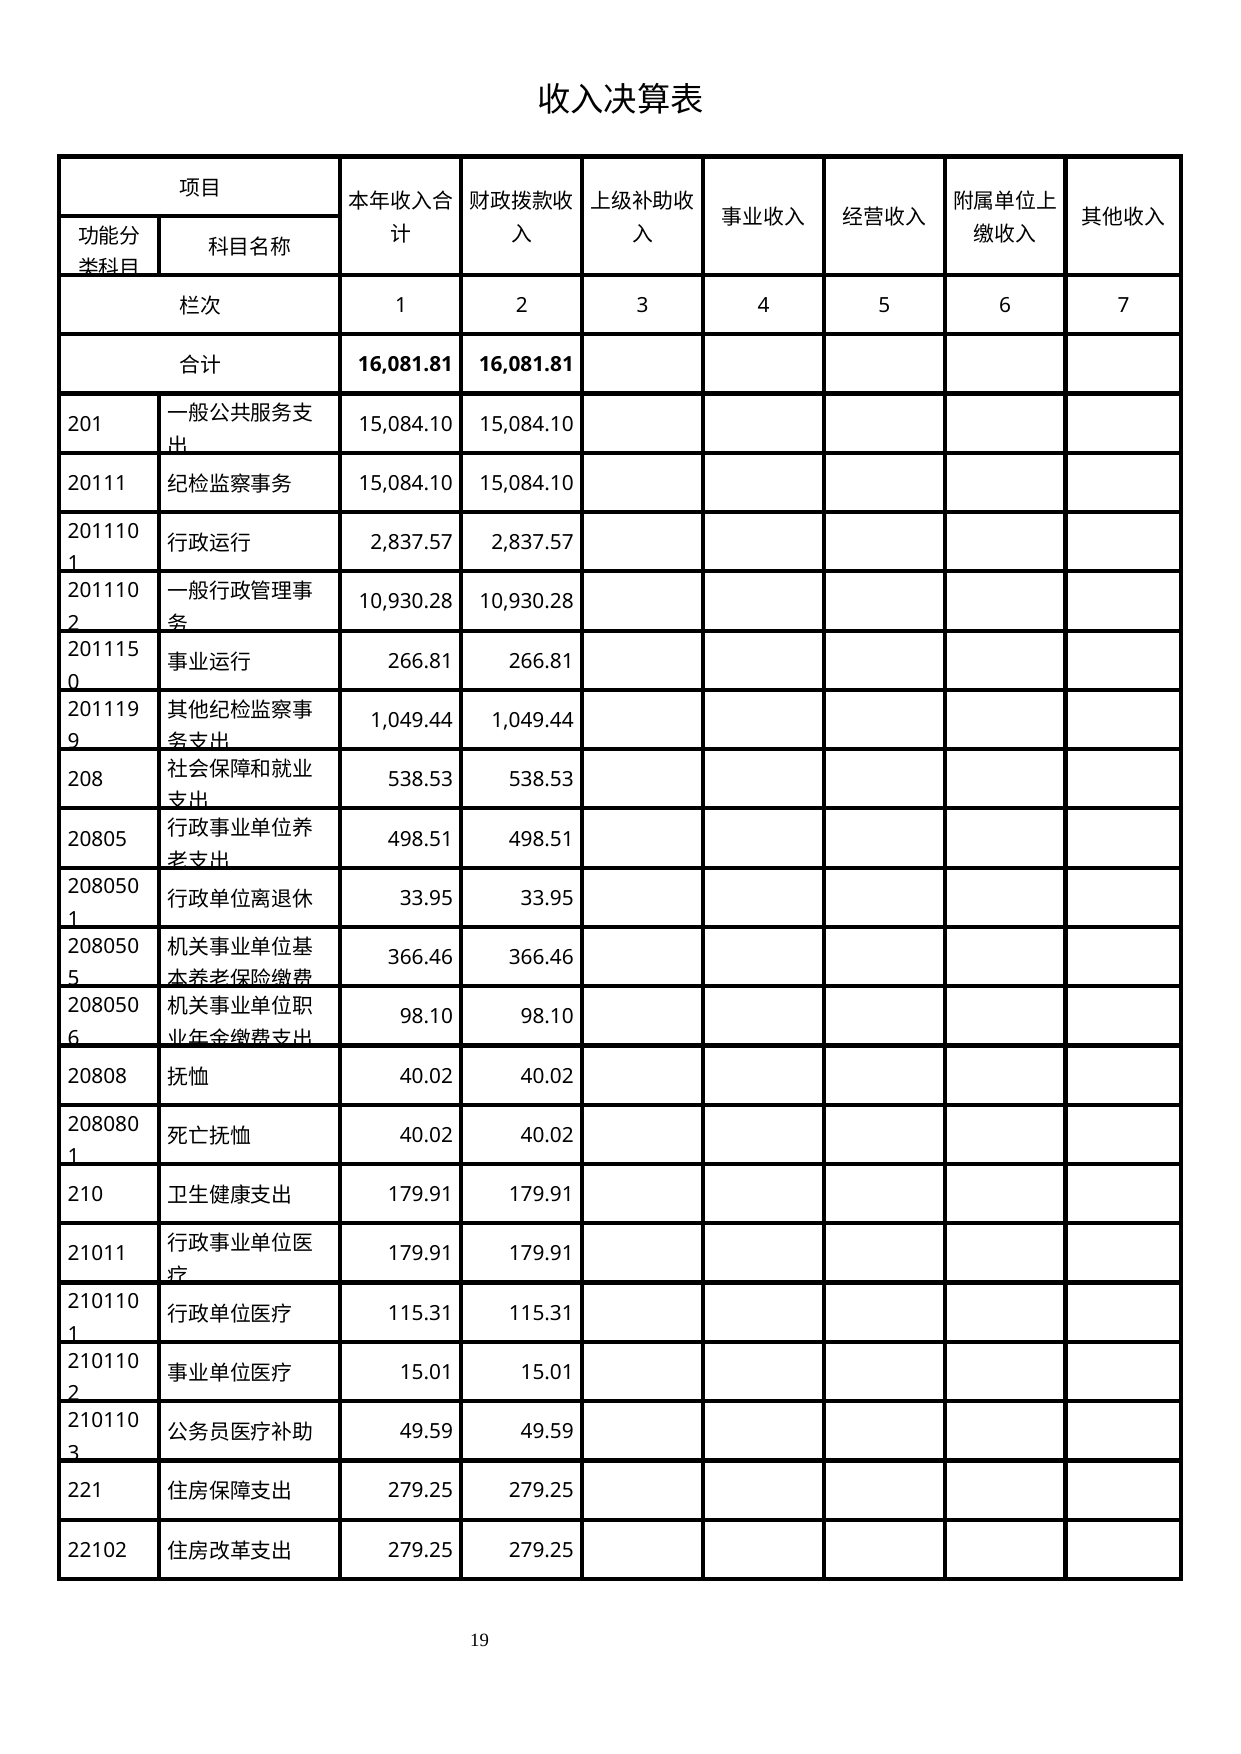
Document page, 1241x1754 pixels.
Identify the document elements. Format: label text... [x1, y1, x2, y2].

table_cell 2101103 [61, 1403, 157, 1458]
table_cell [1068, 514, 1179, 569]
table_cell 功能分类科目编码 [61, 218, 157, 273]
table_cell [947, 751, 1063, 806]
table_cell [1068, 1522, 1179, 1577]
table_cell [826, 514, 943, 569]
table_cell 366.46 [463, 929, 580, 984]
table_cell 抚恤 [161, 1048, 338, 1103]
table_cell 33.95 [342, 870, 459, 925]
table_cell 事业单位医疗 [161, 1344, 338, 1399]
table_cell 40.02 [463, 1048, 580, 1103]
table_cell 纪检监察事务 [161, 455, 338, 510]
table_cell [705, 929, 822, 984]
table_cell 一般公共服务支出 [161, 396, 338, 451]
table_cell 15,084.10 [463, 396, 580, 451]
table_cell [1068, 751, 1179, 806]
table_cell 15,084.10 [342, 396, 459, 451]
table_cell [826, 1522, 943, 1577]
table_cell [947, 455, 1063, 510]
table_cell 行政单位医疗 [161, 1285, 338, 1340]
table_cell [705, 633, 822, 688]
table_cell [1068, 1285, 1179, 1340]
table_cell 栏次 [61, 277, 338, 332]
table_cell 6 [947, 277, 1063, 332]
table_cell [947, 396, 1063, 451]
table_cell 死亡抚恤 [161, 1107, 338, 1162]
table_cell [826, 1285, 943, 1340]
table_cell [705, 1107, 822, 1162]
table_cell [705, 573, 822, 628]
table_cell [705, 396, 822, 451]
table_cell 2 [463, 277, 580, 332]
table_cell [1068, 633, 1179, 688]
table_cell 行政单位离退休 [161, 870, 338, 925]
table_cell [947, 870, 1063, 925]
table_cell 179.91 [463, 1166, 580, 1221]
table_cell 22102 [61, 1522, 157, 1577]
table_cell 40.02 [342, 1048, 459, 1103]
table_cell [584, 810, 701, 866]
table_cell 179.91 [463, 1225, 580, 1280]
table_cell 合计 [61, 336, 338, 391]
table_cell [584, 870, 701, 925]
table_cell [947, 692, 1063, 747]
table_cell [826, 336, 943, 391]
table_cell [584, 988, 701, 1043]
table_cell [947, 810, 1063, 866]
table_cell 2080505 [61, 929, 157, 984]
table_cell 4 [705, 277, 822, 332]
table_cell 社会保障和就业支出 [161, 751, 338, 806]
table_cell 49.59 [463, 1403, 580, 1458]
table_cell [826, 988, 943, 1043]
table_cell 1,049.44 [463, 692, 580, 747]
table_cell 2101102 [61, 1344, 157, 1399]
table_cell [705, 1225, 822, 1280]
table_cell [947, 1166, 1063, 1221]
table_header 财政拨款收入 [463, 159, 580, 273]
table_cell [584, 929, 701, 984]
table_cell 2080506 [61, 988, 157, 1043]
table_cell [584, 1048, 701, 1103]
table_header 事业收入 [705, 159, 822, 273]
table_cell [947, 1403, 1063, 1458]
table_cell 538.53 [463, 751, 580, 806]
table_cell [584, 514, 701, 569]
table_cell [584, 1522, 701, 1577]
table_cell [826, 1225, 943, 1280]
table_cell 49.59 [342, 1403, 459, 1458]
table_cell [1068, 870, 1179, 925]
table_cell 2011150 [61, 633, 157, 688]
table_cell [705, 1166, 822, 1221]
table_cell 279.25 [463, 1463, 580, 1517]
table_cell [584, 336, 701, 391]
table_cell 事业运行 [161, 633, 338, 688]
table_cell [1068, 455, 1179, 510]
table_cell [826, 573, 943, 628]
table_cell [705, 1344, 822, 1399]
table_cell [705, 751, 822, 806]
table_cell [584, 396, 701, 451]
table_header 其他收入 [1068, 159, 1179, 273]
table_cell [947, 1285, 1063, 1340]
table_cell 366.46 [342, 929, 459, 984]
table_cell [826, 633, 943, 688]
table_cell [826, 1463, 943, 1517]
table_cell 10,930.28 [342, 573, 459, 628]
table_cell 2080801 [61, 1107, 157, 1162]
table_cell [947, 1225, 1063, 1280]
table_cell 1 [342, 277, 459, 332]
table_cell [947, 988, 1063, 1043]
table_cell [1068, 336, 1179, 391]
table_cell [826, 751, 943, 806]
table_cell [1068, 1463, 1179, 1517]
table_cell [584, 573, 701, 628]
table_cell 7 [1068, 277, 1179, 332]
table_cell 33.95 [463, 870, 580, 925]
table_cell [705, 810, 822, 866]
table_cell 20808 [61, 1048, 157, 1103]
table_cell [947, 1344, 1063, 1399]
table_cell [1068, 988, 1179, 1043]
table_cell [1068, 1403, 1179, 1458]
table_cell 机关事业单位职业年金缴费支出 [161, 988, 338, 1043]
table_cell 住房改革支出 [161, 1522, 338, 1577]
table_cell [584, 633, 701, 688]
table_cell 279.25 [463, 1522, 580, 1577]
table_header 附属单位上缴收入 [947, 159, 1063, 273]
table_cell 179.91 [342, 1166, 459, 1221]
table_cell [947, 1048, 1063, 1103]
table_header 上级补助收入 [584, 159, 701, 273]
table_cell [947, 1463, 1063, 1517]
text 收入决算表 [59, 64, 1181, 129]
table_cell 其他纪检监察事务支出 [161, 692, 338, 747]
table_cell [584, 1344, 701, 1399]
table_cell 16,081.81 [342, 336, 459, 391]
table_cell [705, 692, 822, 747]
table_cell 115.31 [463, 1285, 580, 1340]
table_cell [705, 988, 822, 1043]
table_cell [705, 1463, 822, 1517]
table_cell [705, 1285, 822, 1340]
table_cell 住房保障支出 [161, 1463, 338, 1517]
table_cell [826, 692, 943, 747]
table_cell 538.53 [342, 751, 459, 806]
table_cell 2,837.57 [342, 514, 459, 569]
table_cell [947, 573, 1063, 628]
table_cell 2,837.57 [463, 514, 580, 569]
table_cell [584, 1285, 701, 1340]
table_cell 行政事业单位医疗 [161, 1225, 338, 1280]
table_cell 15.01 [342, 1344, 459, 1399]
table_cell 卫生健康支出 [161, 1166, 338, 1221]
table_cell 266.81 [342, 633, 459, 688]
table_cell [584, 1225, 701, 1280]
table_cell [584, 692, 701, 747]
table_cell [826, 455, 943, 510]
table_cell 5 [826, 277, 943, 332]
table_cell [705, 336, 822, 391]
table_cell 210 [61, 1166, 157, 1221]
table_cell [826, 1344, 943, 1399]
table_cell 2080501 [61, 870, 157, 925]
table_cell [826, 810, 943, 866]
table_cell 机关事业单位基本养老保险缴费支出 [161, 929, 338, 984]
table_cell 2011102 [61, 573, 157, 628]
table_cell 20805 [61, 810, 157, 866]
table_cell 2011101 [61, 514, 157, 569]
table_cell [1068, 1166, 1179, 1221]
table_cell [826, 396, 943, 451]
table_cell 279.25 [342, 1463, 459, 1517]
table_cell 公务员医疗补助 [161, 1403, 338, 1458]
table_cell 498.51 [463, 810, 580, 866]
table_cell 15,084.10 [463, 455, 580, 510]
table_cell 221 [61, 1463, 157, 1517]
table_cell [947, 336, 1063, 391]
table_cell 15.01 [463, 1344, 580, 1399]
table_cell 201 [61, 396, 157, 451]
table_cell 40.02 [342, 1107, 459, 1162]
table_cell 20111 [61, 455, 157, 510]
table_cell [1068, 573, 1179, 628]
table_cell [947, 1522, 1063, 1577]
table_cell 21011 [61, 1225, 157, 1280]
table_cell [584, 1107, 701, 1162]
table_cell [1068, 929, 1179, 984]
table_cell [826, 1048, 943, 1103]
table_cell [826, 1403, 943, 1458]
table_cell 179.91 [342, 1225, 459, 1280]
table_cell [1068, 396, 1179, 451]
table_cell [826, 1166, 943, 1221]
table_header 本年收入合计 [342, 159, 459, 273]
table_cell 3 [584, 277, 701, 332]
table_cell 15,084.10 [342, 455, 459, 510]
table_cell 40.02 [463, 1107, 580, 1162]
table_cell 行政事业单位养老支出 [161, 810, 338, 866]
table_cell [584, 1403, 701, 1458]
table_cell [705, 870, 822, 925]
table_cell [705, 1048, 822, 1103]
table_cell 266.81 [463, 633, 580, 688]
table_cell [947, 514, 1063, 569]
table_cell 一般行政管理事务 [161, 573, 338, 628]
table_cell 98.10 [463, 988, 580, 1043]
table_cell [1068, 1344, 1179, 1399]
table_cell 2011199 [61, 692, 157, 747]
table_cell [584, 1463, 701, 1517]
table_cell [1068, 1225, 1179, 1280]
table_cell [947, 633, 1063, 688]
table_cell 279.25 [342, 1522, 459, 1577]
table_cell 98.10 [342, 988, 459, 1043]
table_cell [1068, 810, 1179, 866]
table_header 经营收入 [826, 159, 943, 273]
table_cell [584, 751, 701, 806]
table_cell 115.31 [342, 1285, 459, 1340]
table_cell 行政运行 [161, 514, 338, 569]
table_cell [1068, 1107, 1179, 1162]
table_cell [584, 1166, 701, 1221]
table_cell [826, 929, 943, 984]
table_cell 10,930.28 [463, 573, 580, 628]
table_cell [705, 514, 822, 569]
table_cell [705, 1403, 822, 1458]
table_cell 208 [61, 751, 157, 806]
table_cell 1,049.44 [342, 692, 459, 747]
table_cell [947, 1107, 1063, 1162]
table_cell [947, 929, 1063, 984]
table_cell 498.51 [342, 810, 459, 866]
table_cell [826, 1107, 943, 1162]
table_header 项目 [61, 159, 338, 213]
table_cell 16,081.81 [463, 336, 580, 391]
table_cell [705, 455, 822, 510]
table_cell [705, 1522, 822, 1577]
table_cell 科目名称 [161, 218, 338, 273]
table_cell [584, 455, 701, 510]
table_cell [1068, 692, 1179, 747]
table_cell 2101101 [61, 1285, 157, 1340]
table_cell [826, 870, 943, 925]
table_cell [1068, 1048, 1179, 1103]
